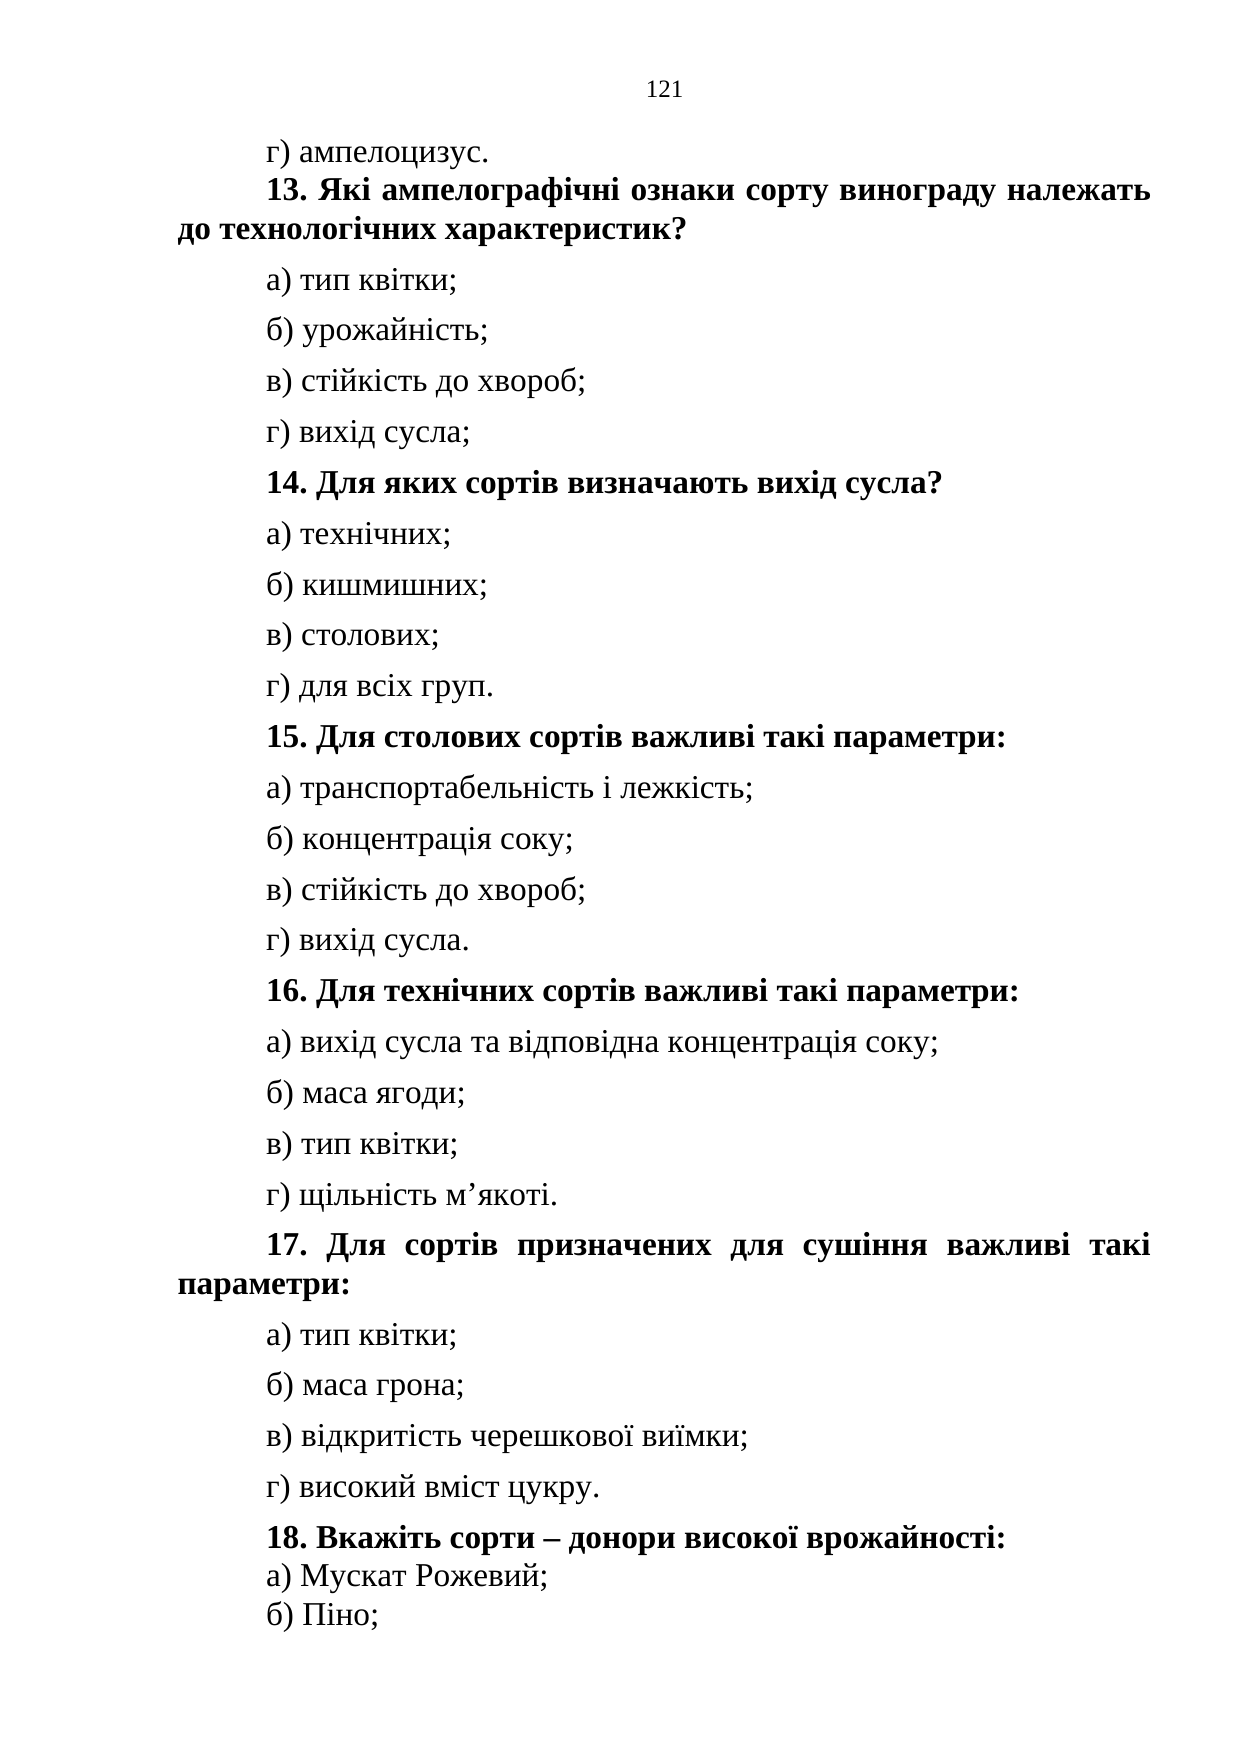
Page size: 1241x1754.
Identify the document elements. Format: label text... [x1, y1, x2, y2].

text а) тип квітки; [177, 1314, 1152, 1352]
text в) відкритість черешкової виїмки; [177, 1416, 1152, 1454]
text в) столових; [177, 615, 1152, 653]
text в) стійкість до хвороб; [177, 869, 1152, 907]
text б) концентрація соку; [177, 818, 1152, 856]
text б) маса грона; [177, 1365, 1152, 1403]
text а) тип квітки; [177, 259, 1152, 297]
text в) тип квітки; [177, 1123, 1152, 1161]
text а) вихід сусла та відповідна концентрація соку; [177, 1021, 1152, 1060]
text 16. Для технічних сортів важливі такі параметри: [177, 971, 1152, 1009]
text б) маса ягоди; [177, 1072, 1152, 1111]
text г) вихід сусла; [177, 411, 1152, 450]
text г) високий вміст цукру. [177, 1466, 1152, 1505]
text г) для всіх груп. [177, 666, 1152, 704]
text а) транспортабельність і лежкість; [177, 767, 1152, 806]
text а) Мускат Рожевий; [177, 1556, 1152, 1594]
text г) щільність м’якоті. [177, 1174, 1152, 1212]
text б) кишмишних; [177, 564, 1152, 602]
text 17. Для сортів призначених для сушіння важливі такі параметри: [177, 1225, 1152, 1301]
text б) Піно; [177, 1594, 1152, 1632]
text 14. Для яких сортів визначають вихід сусла? [177, 462, 1152, 501]
text б) урожайність; [177, 310, 1152, 348]
text 13. Які ампелографічні ознаки сорту винограду належать до технологічних характеристик? [177, 170, 1152, 246]
text а) технічних; [177, 513, 1152, 551]
text в) стійкість до хвороб; [177, 361, 1152, 399]
text 15. Для столових сортів важливі такі параметри: [177, 716, 1152, 755]
text г) ампелоцизус. [177, 131, 1152, 170]
text 18. Вкажіть сорти – донори високої врожайності: [177, 1517, 1152, 1556]
text г) вихід сусла. [177, 920, 1152, 958]
